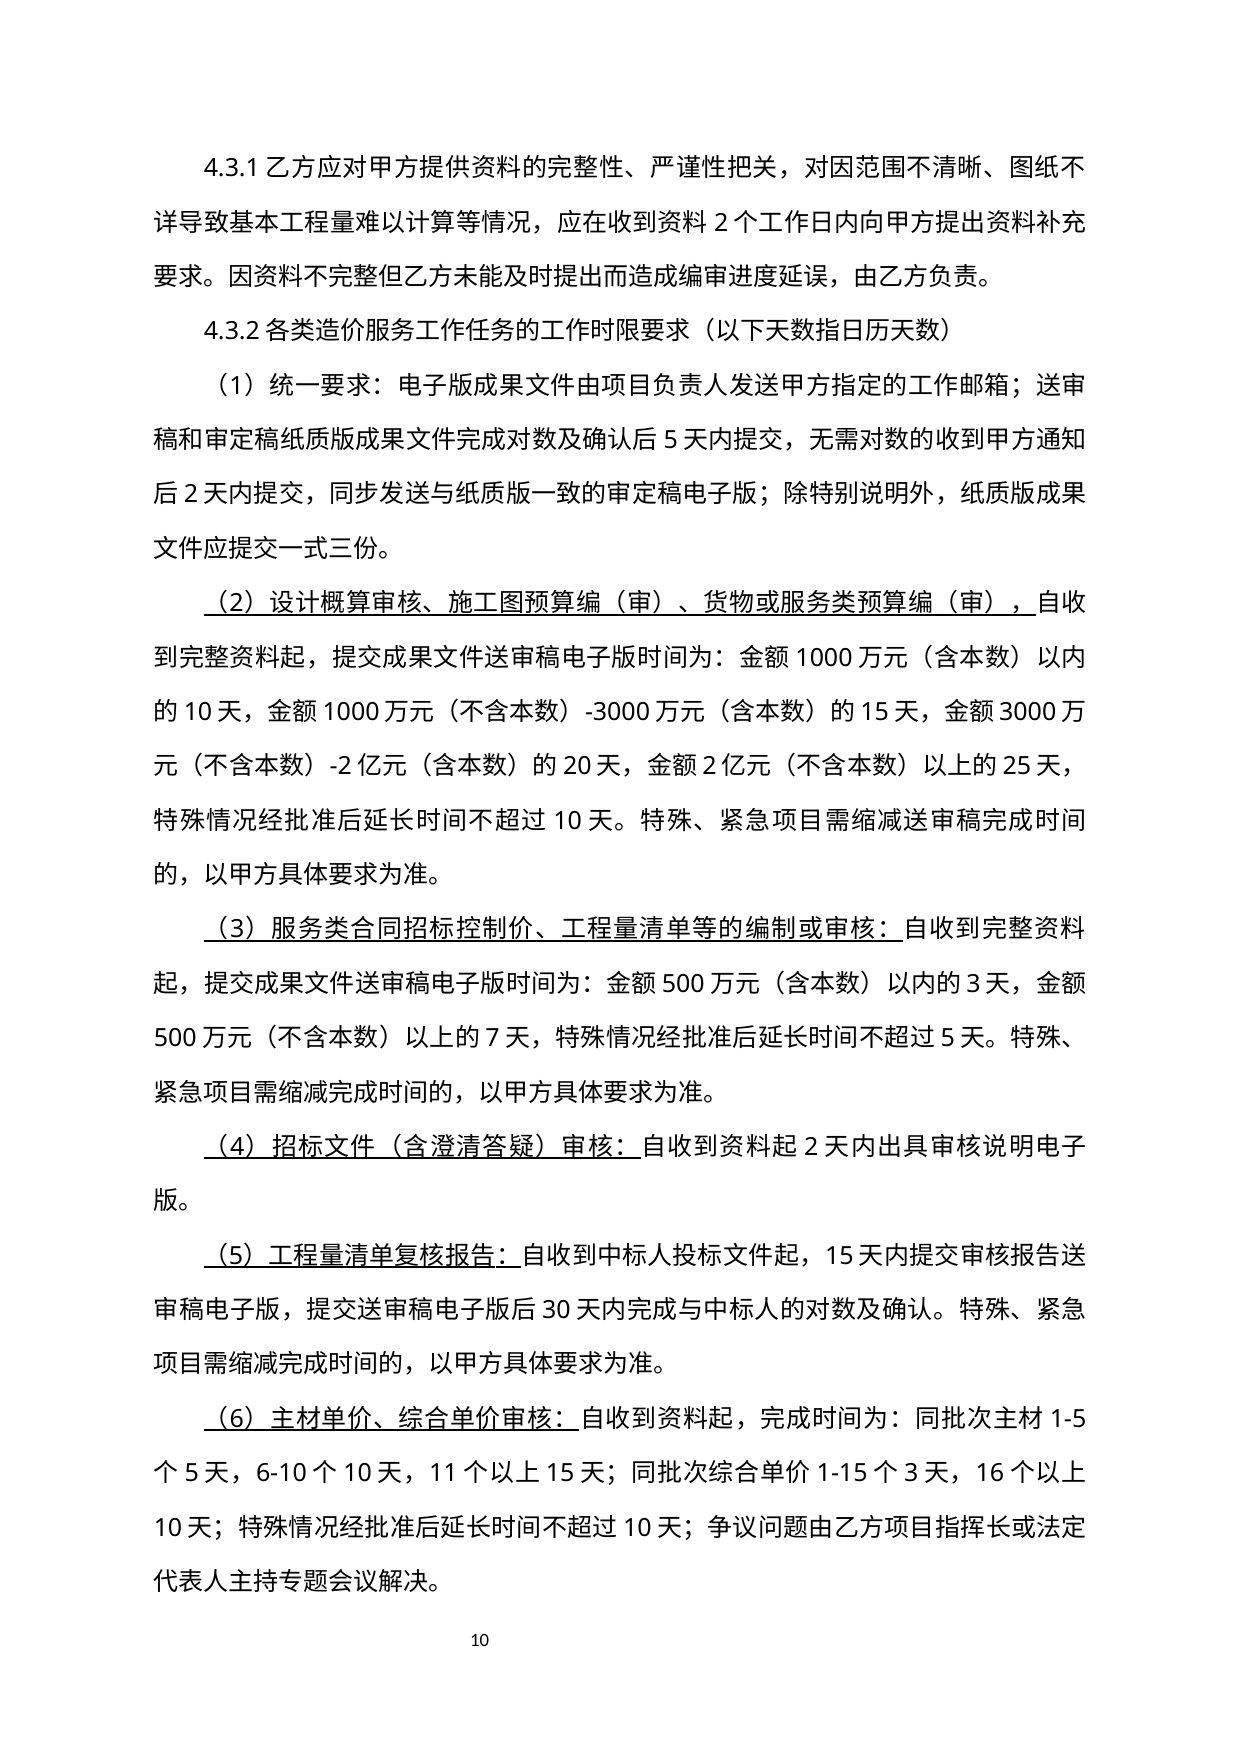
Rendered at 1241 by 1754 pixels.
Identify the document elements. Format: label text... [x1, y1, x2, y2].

text （2）设计概算审核、施工图预算编（审）、货物或服务类预算编（审），自收到完整资料起，提交成果文件送审稿电子版时间为：金额1000万元（含本数）以内的10天，金额1000万元（不含本数）-3000万元（含本数）的15天，金额3000万元（不含本数）-2亿元（含本数）的20天，金额2亿元（不含本数）以上的25天，特殊情况经批准后延长时间不超过10天。特殊、紧急项目需缩减送审稿完成时间的，以甲方具体要求为准。 [153, 583, 1087, 891]
text 4.3.1乙方应对甲方提供资料的完整性、严谨性把关，对因范围不清晰、图纸不详导致基本工程量难以计算等情况，应在收到资料2个工作日内向甲方提出资料补充要求。因资料不完整但乙方未能及时提出而造成编审进度延误，由乙方负责。 [153, 148, 1087, 293]
text 4.3.2各类造价服务工作任务的工作时限要求（以下天数指日历天数） [153, 311, 1087, 347]
text （6）主材单价、综合单价审核：自收到资料起，完成时间为：同批次主材1-5个5天，6-10个10天，11个以上15天；同批次综合单价1-15个3天，16个以上10天；特殊情况经批准后延长时间不超过10天；争议问题由乙方项目指挥长或法定代表人主持专题会议解决。 [153, 1398, 1087, 1598]
text （1）统一要求：电子版成果文件由项目负责人发送甲方指定的工作邮箱；送审稿和审定稿纸质版成果文件完成对数及确认后5天内提交，无需对数的收到甲方通知后2天内提交，同步发送与纸质版一致的审定稿电子版；除特别说明外，纸质版成果文件应提交一式三份。 [153, 365, 1087, 564]
text （5）工程量清单复核报告：自收到中标人投标文件起，15天内提交审核报告送审稿电子版，提交送审稿电子版后30天内完成与中标人的对数及确认。特殊、紧急项目需缩减完成时间的，以甲方具体要求为准。 [153, 1235, 1087, 1380]
text （4）招标文件（含澄清答疑）审核：自收到资料起2天内出具审核说明电子版。 [153, 1126, 1087, 1217]
text （3）服务类合同招标控制价、工程量清单等的编制或审核：自收到完整资料起，提交成果文件送审稿电子版时间为：金额500万元（含本数）以内的3天，金额500万元（不含本数）以上的7天，特殊情况经批准后延长时间不超过5天。特殊、紧急项目需缩减完成时间的，以甲方具体要求为准。 [153, 909, 1087, 1108]
